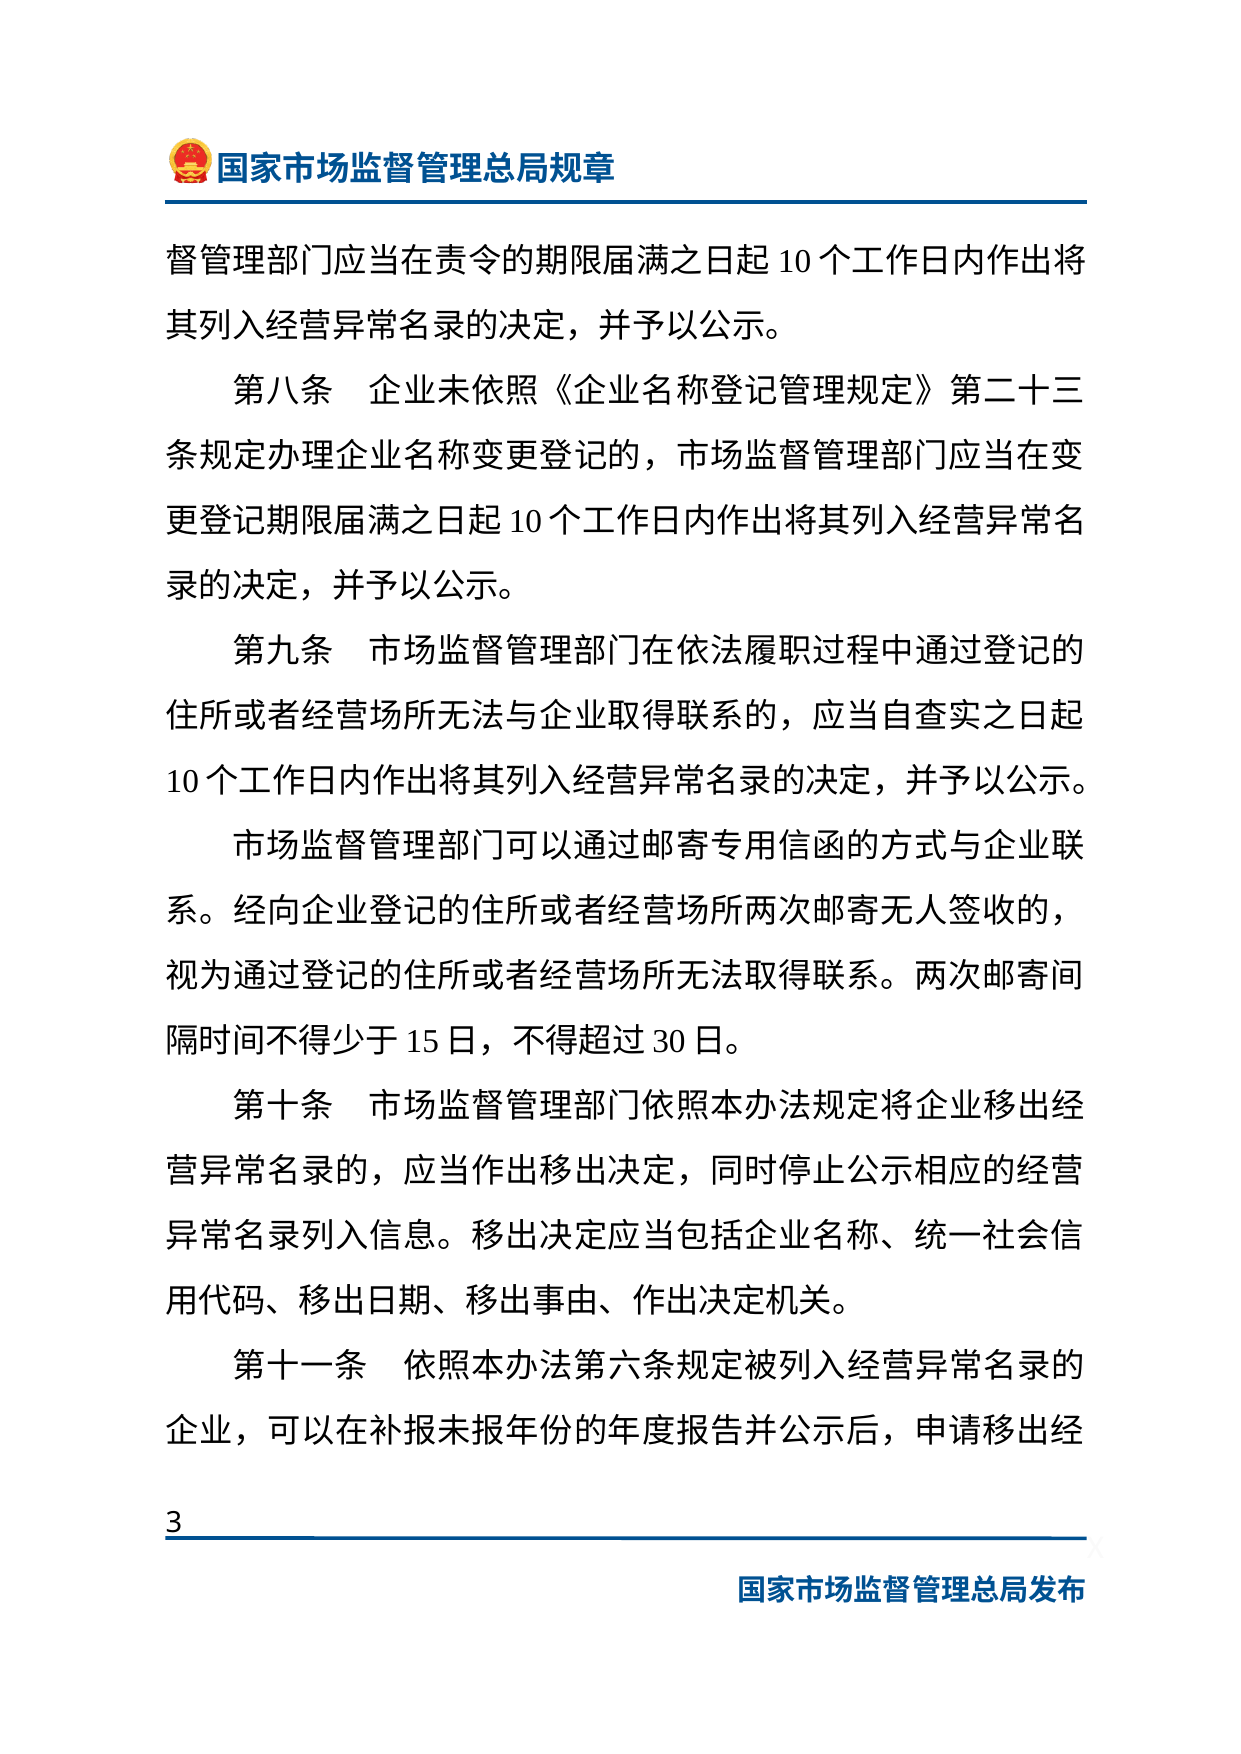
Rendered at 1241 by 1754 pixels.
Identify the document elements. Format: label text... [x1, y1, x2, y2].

text 第十条 市场监督管理部门依照本办法规定将企业移出经营异常名录的，应当作出移出决定，同时停止公示相应的经营异常名录列入信息。移出决定应当包括企业名称、统一社会信用代码、移出日期、移出事由、作出决定机关。 [165, 1071, 1087, 1331]
text 市场监督管理部门可以通过邮寄专用信函的方式与企业联系。经向企业登记的住所或者经营场所两次邮寄无人签收的，视为通过登记的住所或者经营场所无法取得联系。两次邮寄间隔时间不得少于15日，不得超过30日。 [165, 811, 1087, 1071]
text 第七条 企业未依照《企业信息公示暂行条例》第十条规定履行公示义务的，市场监督管理部门应当书面责令其在10日内履行公示义务。企业未在责令的期限内公示信息的，市场监督管理部门应当在责令的期限届满之日起10个工作日内作出将其列入经营异常名录的决定，并予以公示。 [165, 226, 1087, 356]
text 第九条 市场监督管理部门在依法履职过程中通过登记的住所或者经营场所无法与企业取得联系的，应当自查实之日起10个工作日内作出将其列入经营异常名录的决定，并予以公示。 [165, 616, 1087, 811]
text 第十一条 依照本办法第六条规定被列入经营异常名录的企业，可以在补报未报年份的年度报告并公示后，申请移出经营异常名录，市场监督管理部门应当自收到申请之日起5个工作日内作出移出决定。 [165, 1331, 1087, 1461]
picture [165, 136, 216, 187]
text 第八条 企业未依照《企业名称登记管理规定》第二十三条规定办理企业名称变更登记的，市场监督管理部门应当在变更登记期限届满之日起10个工作日内作出将其列入经营异常名录的决定，并予以公示。 [165, 356, 1087, 616]
